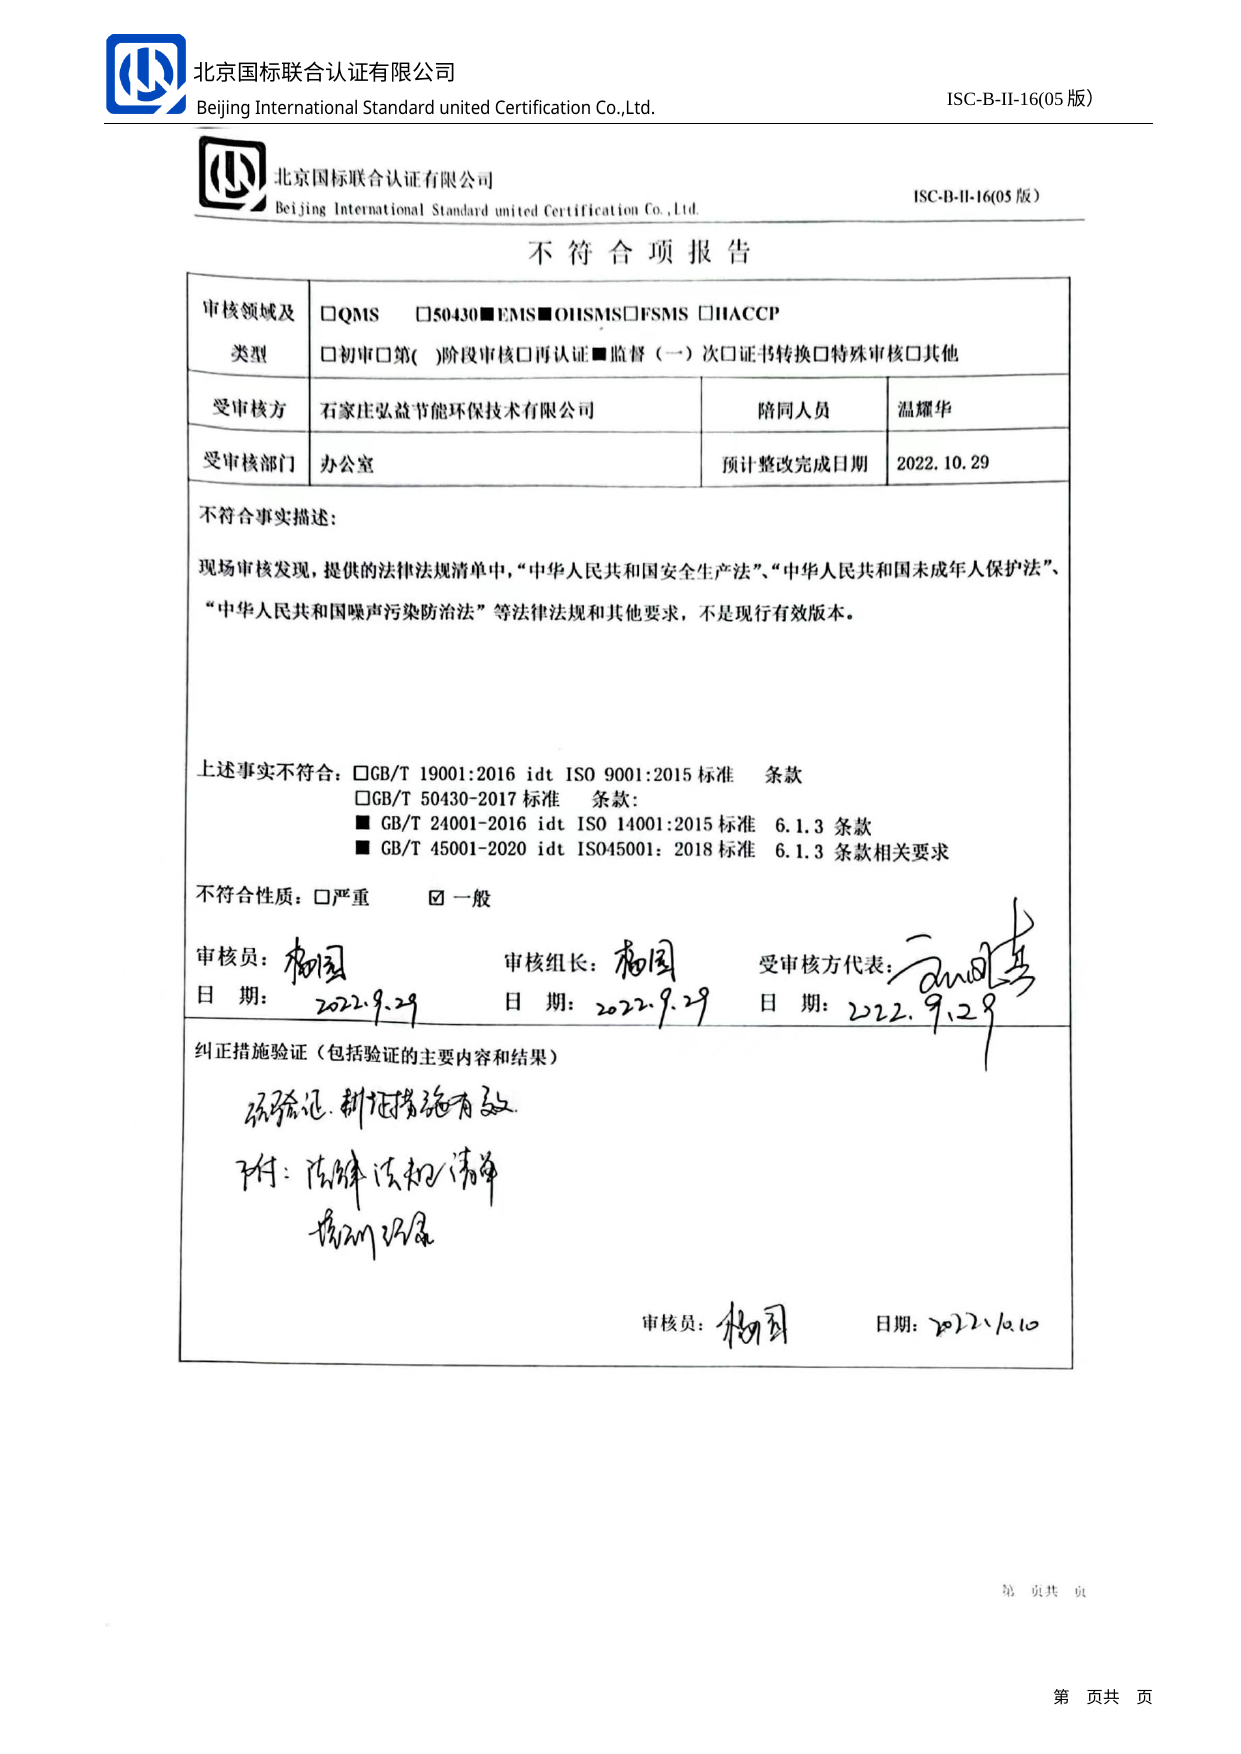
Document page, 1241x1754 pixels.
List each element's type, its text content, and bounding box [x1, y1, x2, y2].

picture [106, 34, 186, 114]
picture [105, 124, 1152, 1627]
